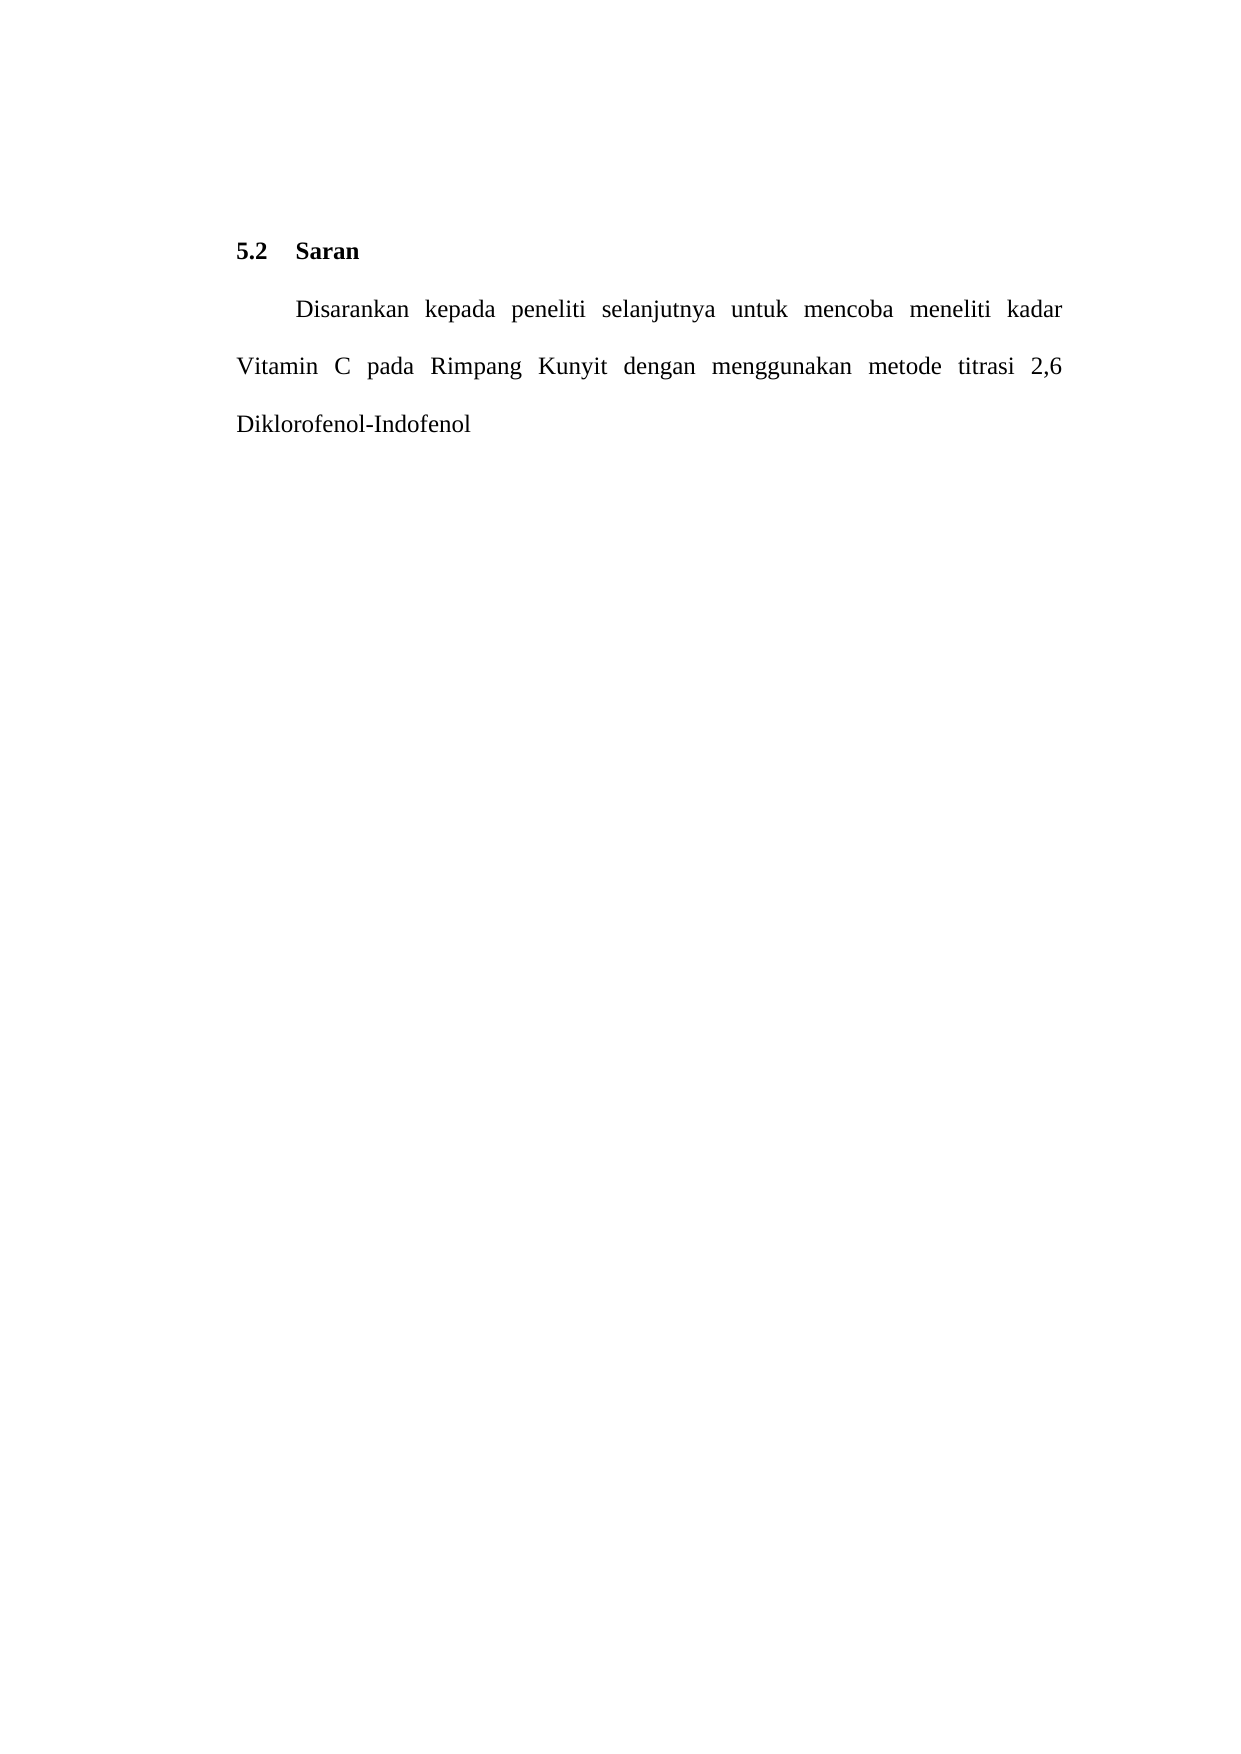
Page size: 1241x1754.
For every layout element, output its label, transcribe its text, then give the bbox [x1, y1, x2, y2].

list Saran [236, 236, 1063, 265]
list Disarankan kepada peneliti selanjutnya untuk mencoba meneliti kadar Vitamin C pada Rimpang Kunyit dengan menggunakan metode titrasi 2,6 Diklorofenol-Indofenol [236, 294, 1063, 437]
